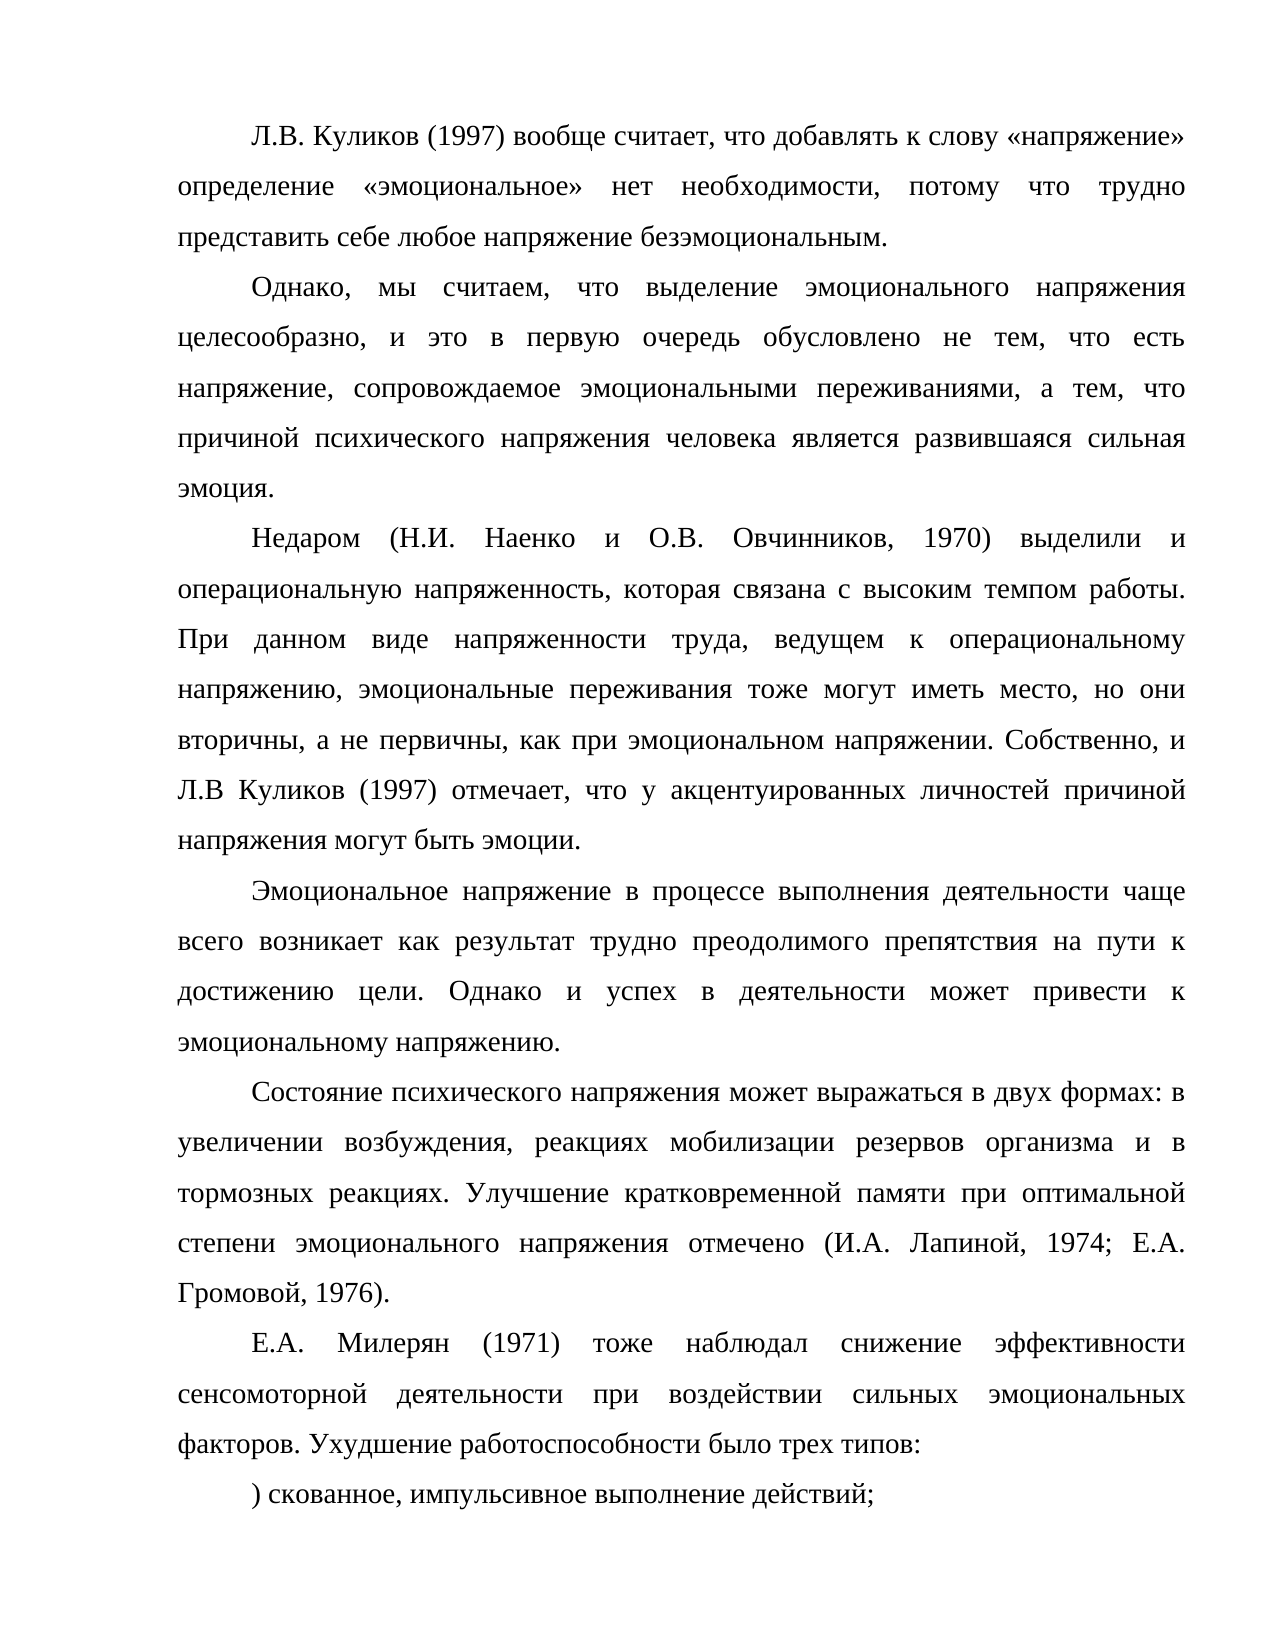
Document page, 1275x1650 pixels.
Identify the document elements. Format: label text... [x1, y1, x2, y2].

text Эмоциональное напряжение в процессе выполнения деятельности чаще всего возникает как результат трудно преодолимого препятствия на пути к достижению цели. Однако и успех в деятельности может привести к эмоциональному напряжению. [177, 873, 1186, 1057]
text Недаром (Н.И. Наенко и О.В. Овчинников, 1970) выделили и операциональную напряженность, которая связана с высоким темпом работы. При данном виде напряженности труда, ведущем к операциональному напряжению, эмоциональные переживания тоже могут иметь место, но они вторичны, а не первичны, как при эмоциональном напряжении. Собственно, и Л.В Куликов (1997) отмечает, что у акцентуированных личностей причиной напряжения могут быть эмоции. [177, 521, 1186, 856]
text Л.В. Куликов (1997) вообще считает, что добавлять к слову «напряжение» определение «эмоциональное» нет необходимости, потому что трудно представить себе любое напряжение безэмоциональным. [177, 118, 1186, 252]
text ) скованное, импульсивное выполнение действий; [177, 1477, 1186, 1510]
text Е.А. Милерян (1971) тоже наблюдал снижение эффективности сенсомоторной деятельности при воздействии сильных эмоциональных факторов. Ухудшение работоспособности было трех типов: [177, 1326, 1186, 1460]
text Однако, мы считаем, что выделение эмоционального напряжения целесообразно, и это в первую очередь обусловлено не тем, что есть напряжение, сопровождаемое эмоциональными переживаниями, а тем, что причиной психического напряжения человека является развившаяся сильная эмоция. [177, 269, 1186, 504]
text Состояние психического напряжения может выражаться в двух формах: в увеличении возбуждения, реакциях мобилизации резервов организма и в тормозных реакциях. Улучшение кратковременной памяти при оптимальной степени эмоционального напряжения отмечено (И.А. Лапиной, 1974; Е.А. Громовой, 1976). [177, 1074, 1186, 1309]
